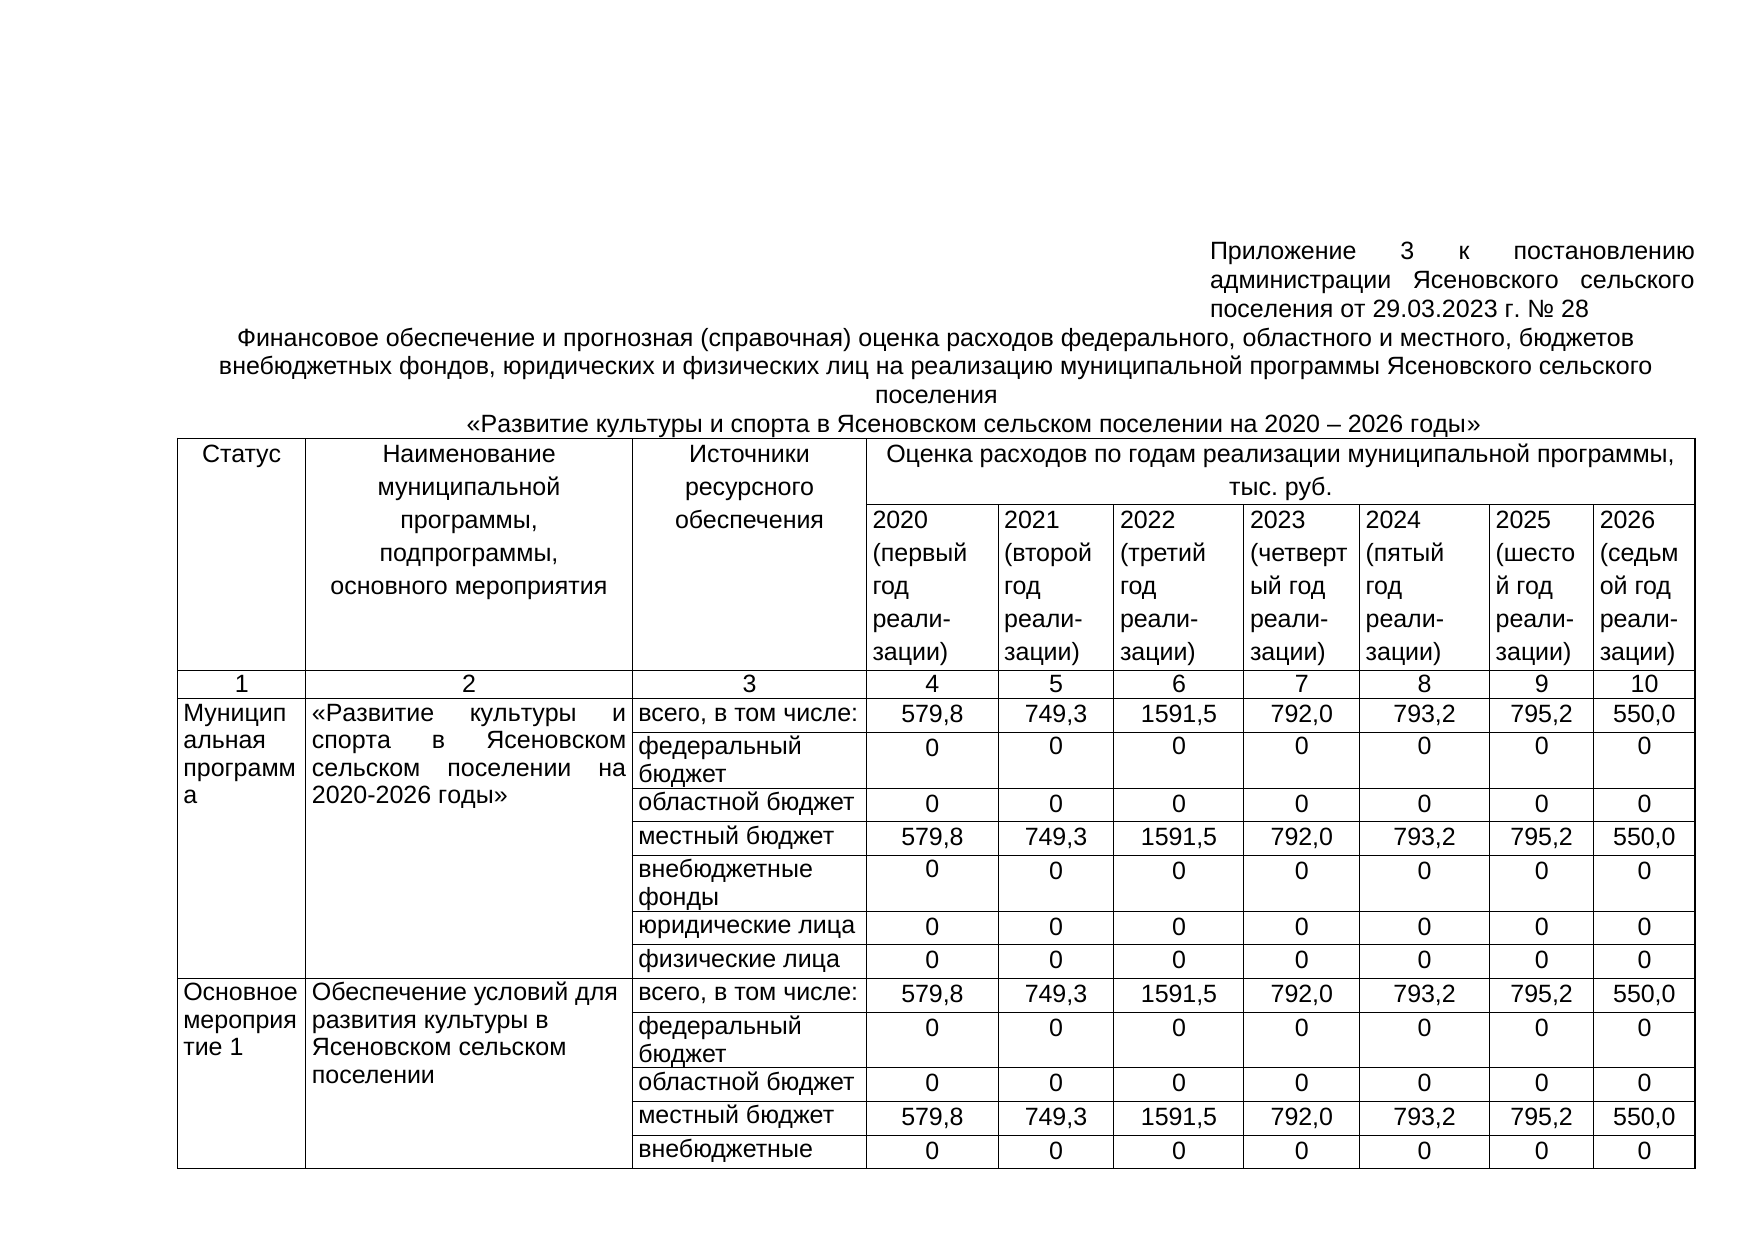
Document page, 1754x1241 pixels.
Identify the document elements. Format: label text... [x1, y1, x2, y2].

table_cell 0 [1114, 1013, 1243, 1067]
table_cell 0 [1244, 1013, 1359, 1067]
table_cell 0 [867, 856, 998, 911]
table_cell 0 [1360, 856, 1489, 911]
table_cell 0 [1244, 856, 1359, 911]
table_cell федеральный бюджет [633, 1013, 866, 1067]
table_cell 10 [1594, 671, 1694, 698]
table_cell 0 [999, 856, 1113, 911]
table_cell 0 [999, 945, 1113, 978]
table_cell 793,2 [1360, 822, 1489, 855]
table_cell федеральный бюджет [633, 733, 866, 788]
table_cell 795,2 [1490, 979, 1593, 1012]
table_cell Обеспечение условий для развития культуры в Ясеновском сельском поселении [306, 979, 632, 1168]
table_cell 0 [1114, 945, 1243, 978]
table_cell 0 [1360, 945, 1489, 978]
table_cell 792,0 [1244, 699, 1359, 732]
table_cell 1591,5 [1114, 822, 1243, 855]
table_cell 0 [1594, 856, 1694, 911]
table_cell 0 [1490, 1013, 1593, 1067]
table_cell 0 [1360, 1013, 1489, 1067]
table_cell 0 [1490, 856, 1593, 911]
table_cell 2021 (второй год реали-зации) [999, 505, 1113, 670]
table_cell внебюджетные фонды [633, 856, 866, 911]
table_cell 0 [1360, 789, 1489, 821]
table_cell 792,0 [1244, 822, 1359, 855]
table_cell 0 [1490, 733, 1593, 788]
table_cell 792,0 [1244, 979, 1359, 1012]
table_cell 795,2 [1490, 699, 1593, 732]
table_cell 2026 (седьмой год реали-зации) [1594, 505, 1694, 670]
table_cell 0 [1114, 733, 1243, 788]
table_cell 792,0 [1244, 1102, 1359, 1134]
table_cell 0 [1360, 1068, 1489, 1101]
table_cell 0 [1490, 1136, 1593, 1168]
table_cell всего, в том числе: [633, 699, 866, 732]
table_cell 0 [867, 1068, 998, 1101]
table_cell 0 [999, 733, 1113, 788]
table_cell 0 [1244, 912, 1359, 944]
table_cell 0 [867, 1013, 998, 1067]
table_cell 793,2 [1360, 1102, 1489, 1134]
table_cell 749,3 [999, 979, 1113, 1012]
table_cell 0 [1114, 1068, 1243, 1101]
table_cell 2 [306, 671, 632, 698]
table_cell 0 [999, 1068, 1113, 1101]
table_header Статус [178, 439, 305, 670]
table_cell 749,3 [999, 822, 1113, 855]
table_cell внебюджетные фонды [633, 1136, 866, 1168]
table_cell 0 [1594, 1136, 1694, 1168]
table_cell 550,0 [1594, 699, 1694, 732]
table_cell 0 [1114, 856, 1243, 911]
table_cell 0 [999, 789, 1113, 821]
table_cell 0 [1114, 1136, 1243, 1168]
table_cell 793,2 [1360, 699, 1489, 732]
table_cell 0 [1244, 789, 1359, 821]
table_cell 550,0 [1594, 979, 1694, 1012]
table_cell 0 [1360, 733, 1489, 788]
table_cell 550,0 [1594, 1102, 1694, 1134]
table_cell 0 [1244, 1068, 1359, 1101]
table_cell 0 [1594, 1013, 1694, 1067]
table_cell 0 [1490, 912, 1593, 944]
table_cell 2022 (третий год реали-зации) [1114, 505, 1243, 670]
table_cell 579,8 [867, 699, 998, 732]
table_cell 0 [1244, 945, 1359, 978]
table_cell 8 [1360, 671, 1489, 698]
table_header Наименование муниципальной программы, подпрограммы, основного мероприятия [306, 439, 632, 670]
table_cell 0 [999, 1013, 1113, 1067]
table_cell 9 [1490, 671, 1593, 698]
table_cell 0 [1490, 789, 1593, 821]
table_cell физические лица [633, 945, 866, 978]
table_cell 0 [1594, 1068, 1694, 1101]
table_cell Основное мероприятие 1 [178, 979, 305, 1168]
table_cell 0 [867, 1136, 998, 1168]
table_cell местный бюджет [633, 1102, 866, 1134]
table_cell 0 [1114, 912, 1243, 944]
table_cell всего, в том числе: [633, 979, 866, 1012]
table_cell 0 [1594, 912, 1694, 944]
table_cell 579,8 [867, 822, 998, 855]
table_header Источники ресурсного обеспечения [633, 439, 866, 670]
table_cell 1591,5 [1114, 699, 1243, 732]
table_cell 0 [999, 912, 1113, 944]
table_cell 0 [1594, 945, 1694, 978]
table_cell 0 [1244, 1136, 1359, 1168]
table_cell Муниципальная программа [178, 699, 305, 978]
table_cell 2023 (четвертый год реали-зации) [1244, 505, 1359, 670]
table_cell 5 [999, 671, 1113, 698]
table_cell 2024 (пятый год реали-зации) [1360, 505, 1489, 670]
table_cell 550,0 [1594, 822, 1694, 855]
table_cell 795,2 [1490, 822, 1593, 855]
table_cell 0 [1244, 733, 1359, 788]
table_cell 0 [999, 1136, 1113, 1168]
table_cell 0 [867, 945, 998, 978]
table_cell 0 [1114, 789, 1243, 821]
table_cell 1 [178, 671, 305, 698]
table_cell 4 [867, 671, 998, 698]
table_cell 795,2 [1490, 1102, 1593, 1134]
table_cell 1591,5 [1114, 1102, 1243, 1134]
table_cell 0 [1490, 1068, 1593, 1101]
table_cell 579,8 [867, 1102, 998, 1134]
table_cell 7 [1244, 671, 1359, 698]
table_cell 3 [633, 671, 866, 698]
table_cell 6 [1114, 671, 1243, 698]
text Приложение 3 к постановлению администрации Ясеновского сельского поселения от 29.03.2023 г. № 28 [1210, 236, 1695, 322]
table_cell 0 [867, 733, 998, 788]
table_cell 793,2 [1360, 979, 1489, 1012]
table_cell 0 [867, 789, 998, 821]
table_cell «Развитие культуры и спорта в Ясеновском сельском поселении на 2020-2026 годы» [306, 699, 632, 978]
table_cell областной бюджет [633, 1068, 866, 1101]
table_cell 0 [1360, 912, 1489, 944]
table_cell 749,3 [999, 1102, 1113, 1134]
table_cell 749,3 [999, 699, 1113, 732]
table_cell 1591,5 [1114, 979, 1243, 1012]
table_cell 0 [867, 912, 998, 944]
table_cell 2020 (первый год реали-зации) [867, 505, 998, 670]
table_cell 0 [1360, 1136, 1489, 1168]
table_cell 0 [1594, 789, 1694, 821]
table_cell 0 [1490, 945, 1593, 978]
table_cell 2025 (шестой год реали-зации) [1490, 505, 1593, 670]
table_cell юридические лица [633, 912, 866, 944]
table_header Оценка расходов по годам реализации муниципальной программы, тыс. руб. [867, 439, 1694, 504]
table_cell 0 [1594, 733, 1694, 788]
table_cell 579,8 [867, 979, 998, 1012]
text Финансовое обеспечение и прогнозная (справочная) оценка расходов федерального, областного и местного, бюджетов внебюджетных фондов, юридических и физических лиц на реализацию муниципальной программы Ясеновского сельского поселения [177, 322, 1695, 409]
text «Развитие культуры и спорта в Ясеновском сельском поселении на 2020 – 2026 годы» [177, 409, 1695, 437]
table_cell местный бюджет [633, 822, 866, 855]
table_cell областной бюджет [633, 789, 866, 821]
